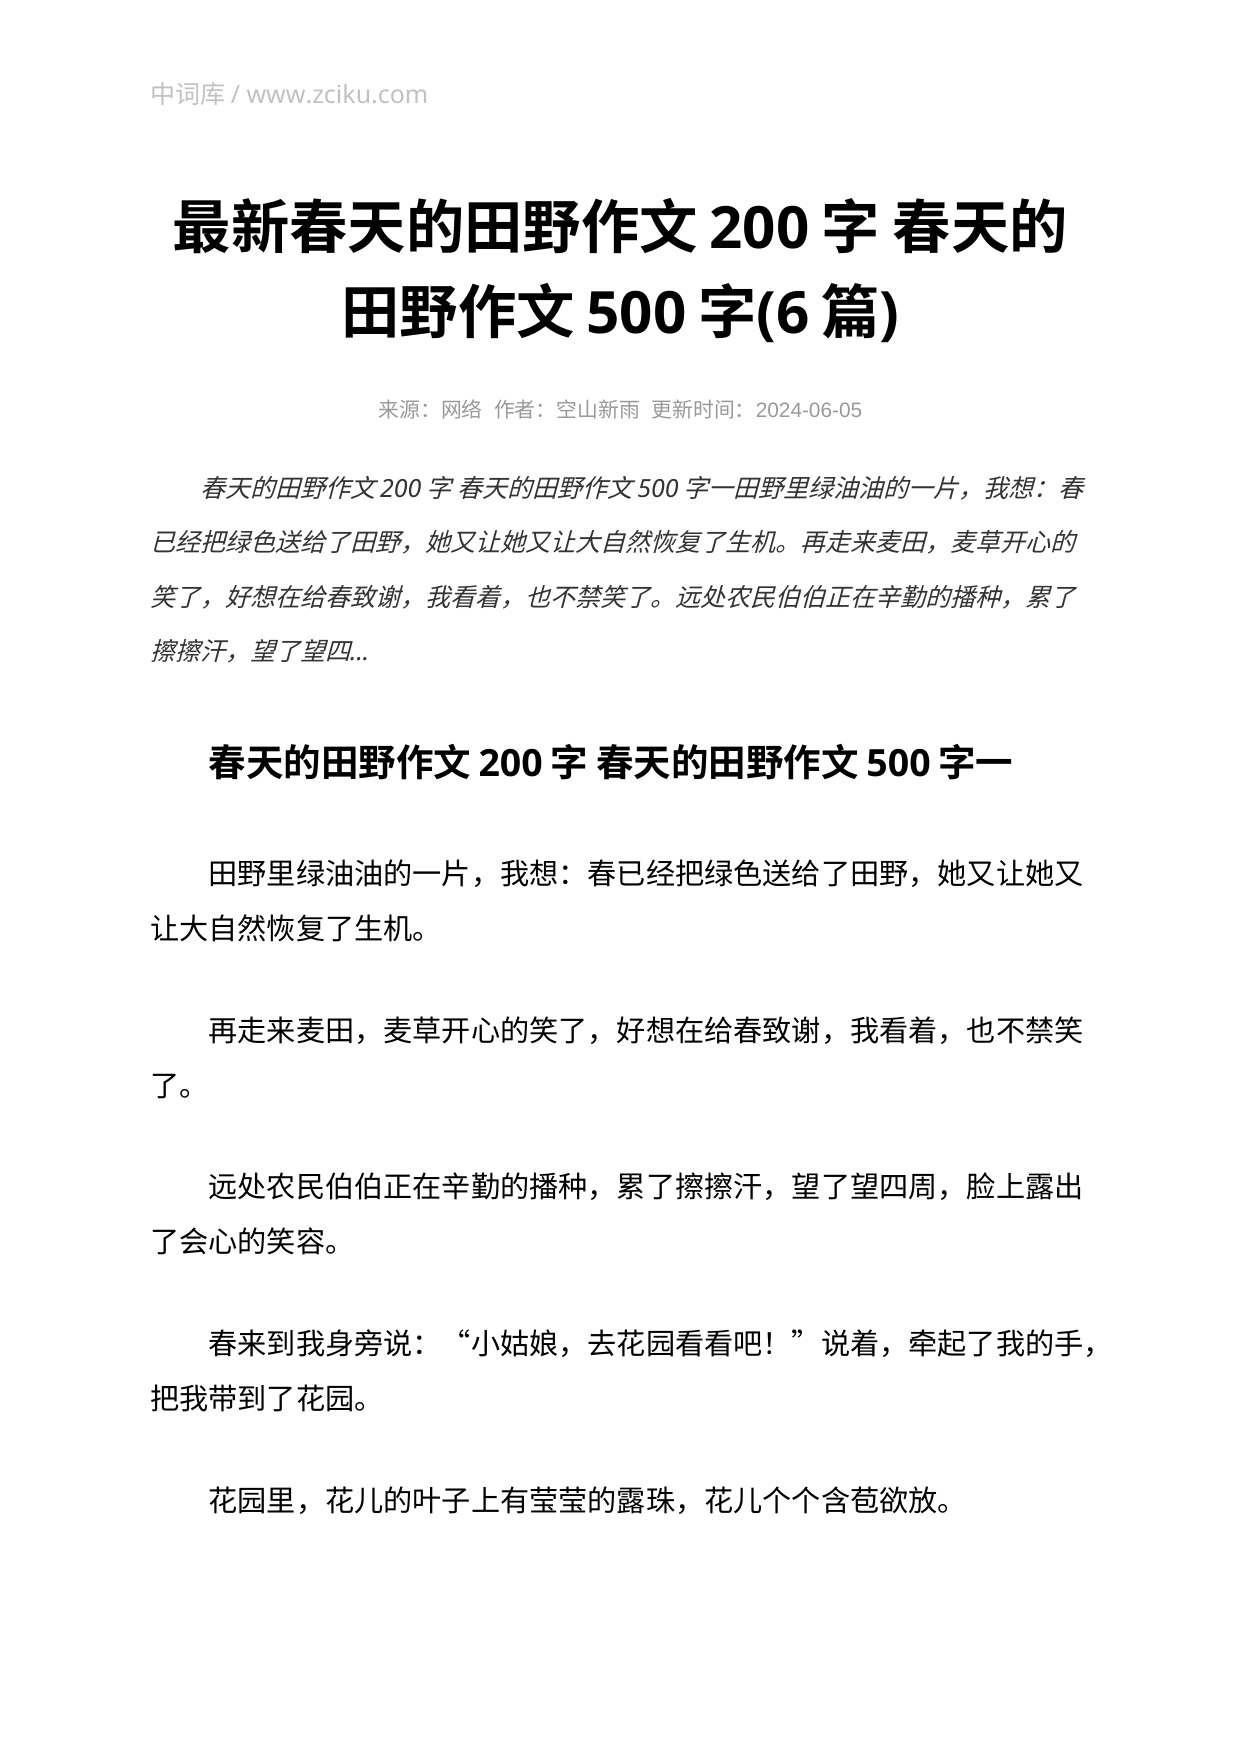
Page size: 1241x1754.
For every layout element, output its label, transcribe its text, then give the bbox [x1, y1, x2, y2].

text 田野里绿油油的一片，我想：春已经把绿色送给了田野，她又让她又让大自然恢复了生机。 [150, 851, 1090, 948]
text 春天的田野作文200字 春天的田野作文500字一 [150, 733, 1090, 787]
text 春天的田野作文200字 春天的田野作文500字一田野里绿油油的一片，我想：春已经把绿色送给了田野，她又让她又让大自然恢复了生机。再走来麦田，麦草开心的笑了，好想在给春致谢，我看着，也不禁笑了。远处农民伯伯正在辛勤的播种，累了擦擦汗，望了望四... [150, 468, 1090, 668]
text 再走来麦田，麦草开心的笑了，好想在给春致谢，我看着，也不禁笑了。 [150, 1007, 1090, 1104]
text 春来到我身旁说：“小姑娘，去花园看看吧！”说着，牵起了我的手，把我带到了花园。 [150, 1321, 1090, 1418]
text 花园里，花儿的叶子上有莹莹的露珠，花儿个个含苞欲放。 [150, 1477, 1090, 1519]
text 来源：网络 作者：空山新雨 更新时间：2024-06-05 [150, 398, 1090, 422]
text 远处农民伯伯正在辛勤的播种，累了擦擦汗，望了望四周，脸上露出了会心的笑容。 [150, 1164, 1090, 1261]
subtitle 最新春天的田野作文200字 春天的田野作文500字(6篇) [150, 181, 1090, 351]
